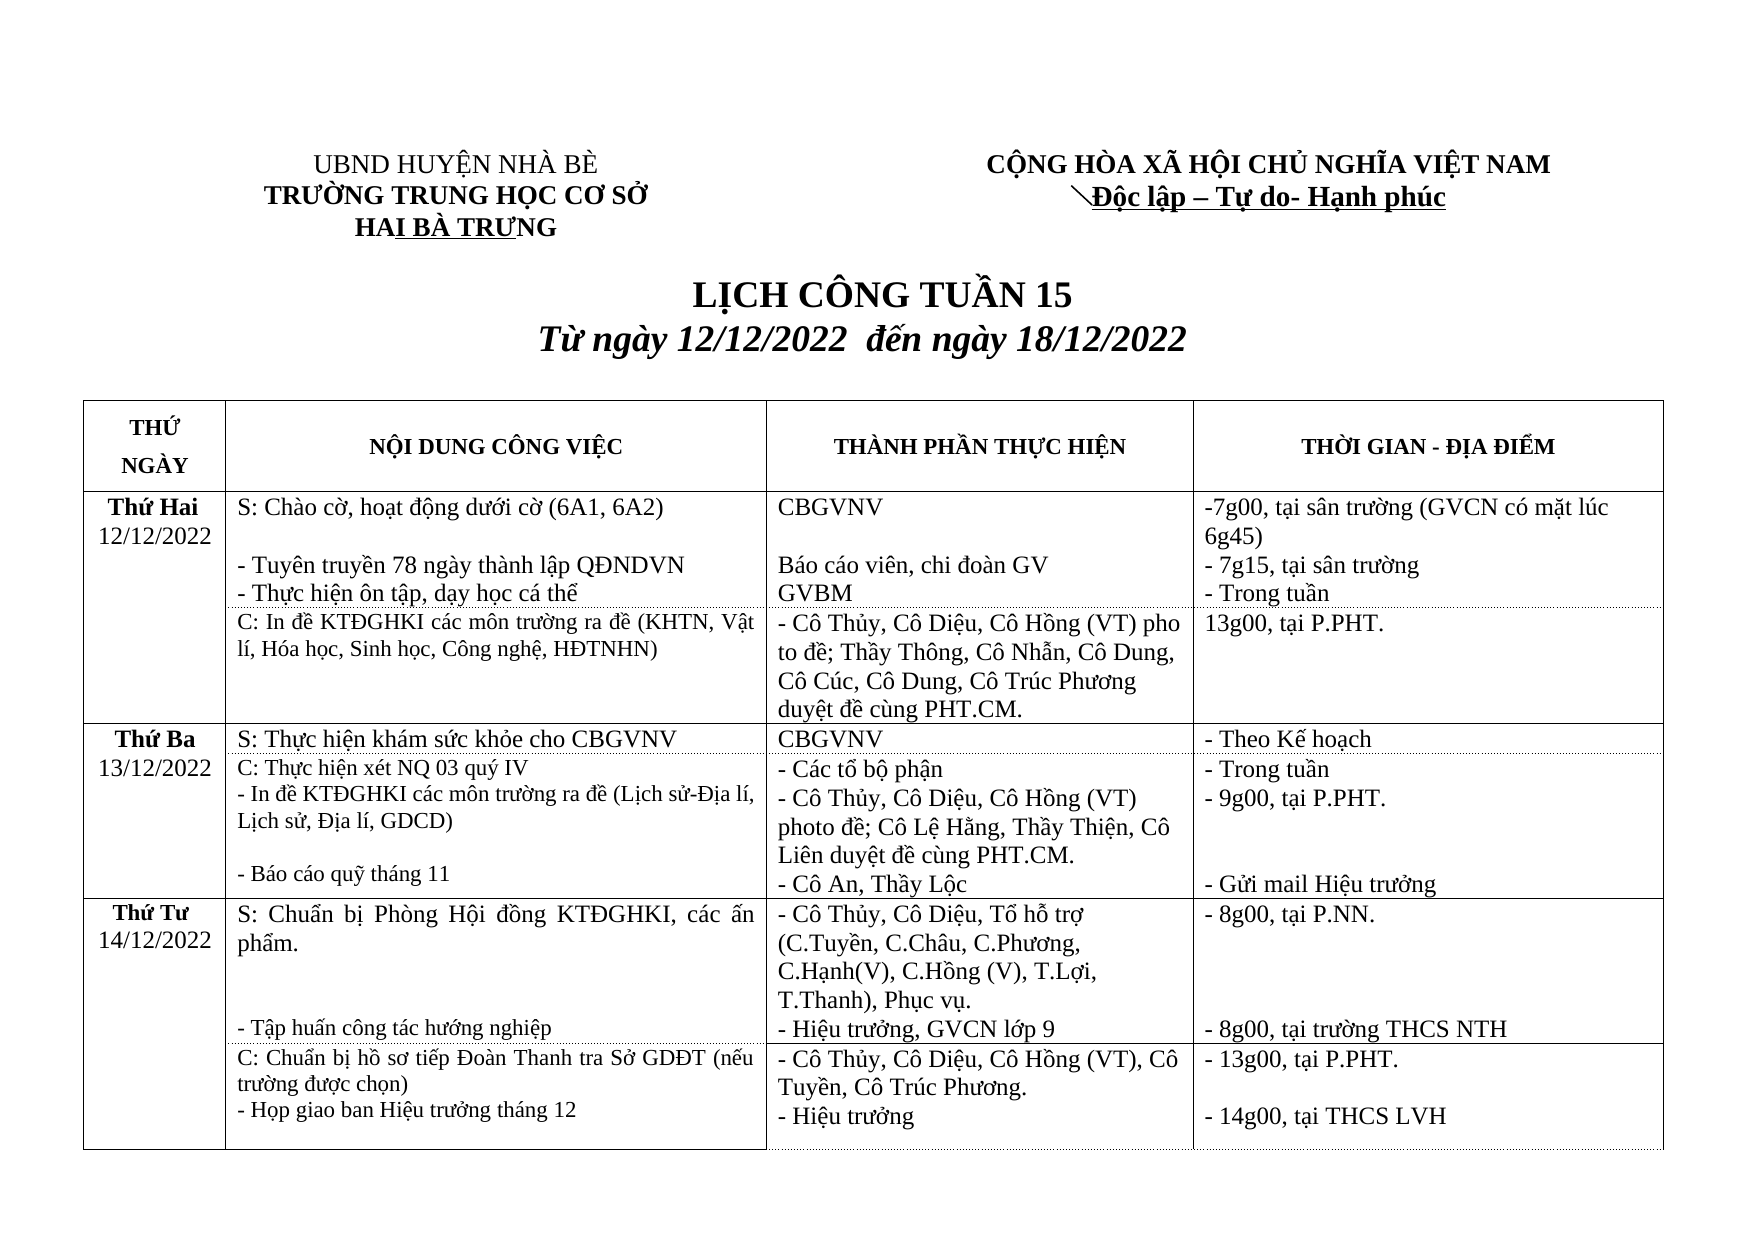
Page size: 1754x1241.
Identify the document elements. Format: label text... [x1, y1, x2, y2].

table_cell - Theo Kế hoạch [1194, 724, 1663, 753]
table_cell - 8g00, tại P.NN. - 8g00, tại trường THCS NTH [1194, 899, 1663, 1043]
table_cell 13g00, tại P.PHT. [1194, 607, 1663, 723]
table_header CỘNG HÒA XÃ HỘI CHỦ NGHĨA VIỆT NAM Độc lập – Tự do- Hạnh phúc [862, 148, 1675, 273]
table_header THỜI GIAN - ĐỊA ĐIỂM [1194, 401, 1663, 491]
table_cell S: Chào cờ, hoạt động dưới cờ (6A1, 6A2) - Tuyên truyền 78 ngày thành lập QĐNDVN - Thực hiện ôn tập, dạy học cá thể [226, 492, 766, 607]
table_cell Thứ Tư 14/12/2022 [84, 899, 225, 1149]
table_cell Thứ Ba 13/12/2022 [84, 724, 225, 898]
table_header NỘI DUNG CÔNG VIỆC [226, 401, 766, 491]
table_cell CBGVNV Báo cáo viên, chi đoàn GV GVBM [767, 492, 1193, 607]
table_cell S: Thực hiện khám sức khỏe cho CBGVNV [226, 724, 766, 753]
table_cell C: Chuẩn bị hồ sơ tiếp Đoàn Thanh tra Sở GDĐT (nếu trường được chọn) - Họp giao ban Hiệu trưởng tháng 12 [226, 1043, 766, 1149]
table_cell Thứ Hai 12/12/2022 [84, 492, 225, 723]
table_cell C: Thực hiện xét NQ 03 quý IV - In đề KTĐGHKI các môn trường ra đề (Lịch sử-Địa lí, Lịch sử, Địa lí, GDCD) - Báo cáo quỹ tháng 11 [226, 753, 766, 898]
table_cell - 13g00, tại P.PHT. - 14g00, tại THCS LVH [1194, 1044, 1663, 1149]
table_cell - Trong tuần - 9g00, tại P.PHT. - Gửi mail Hiệu trưởng [1194, 753, 1663, 898]
table_cell - Cô Thủy, Cô Diệu, Tổ hỗ trợ (C.Tuyền, C.Châu, C.Phương, C.Hạnh(V), C.Hồng (V), T.Lợi, T.Thanh), Phục vụ. - Hiệu trưởng, GVCN lớp 9 [767, 899, 1193, 1043]
table_header THÀNH PHẦN THỰC HIỆN [767, 401, 1193, 491]
table_cell S: Chuẩn bị Phòng Hội đồng KTĐGHKI, các ấn phẩm. - Tập huấn công tác hướng nghiệp [226, 899, 766, 1043]
text Từ ngày 12/12/2022 đến ngày 18/12/2022 [60, 316, 1664, 359]
table_cell - Cô Thủy, Cô Diệu, Cô Hồng (VT), Cô Tuyền, Cô Trúc Phương. - Hiệu trưởng [767, 1044, 1193, 1149]
table_cell CBGVNV [767, 724, 1193, 753]
table_cell - Các tổ bộ phận - Cô Thủy, Cô Diệu, Cô Hồng (VT) photo đề; Cô Lệ Hằng, Thầy Thiện, Cô Liên duyệt đề cùng PHT.CM. - Cô An, Thầy Lộc [767, 753, 1193, 898]
table_cell -7g00, tại sân trường (GVCN có mặt lúc 6g45) - 7g15, tại sân trường - Trong tuần [1194, 492, 1663, 607]
table_header UBND HUYỆN NHÀ BÈ TRƯỜNG TRUNG HỌC CƠ SỞ HAI BÀ TRƯNG [49, 148, 862, 273]
table_cell - Cô Thủy, Cô Diệu, Cô Hồng (VT) pho to đề; Thầy Thông, Cô Nhẫn, Cô Dung, Cô Cúc, Cô Dung, Cô Trúc Phương duyệt đề cùng PHT.CM. [767, 607, 1193, 723]
table_header THỨ NGÀY [84, 401, 225, 491]
text LỊCH CÔNG TUẦN 15 [60, 273, 1664, 316]
table_cell C: In đề KTĐGHKI các môn trường ra đề (KHTN, Vật lí, Hóa học, Sinh học, Công nghệ, HĐTNHN) [226, 607, 766, 723]
